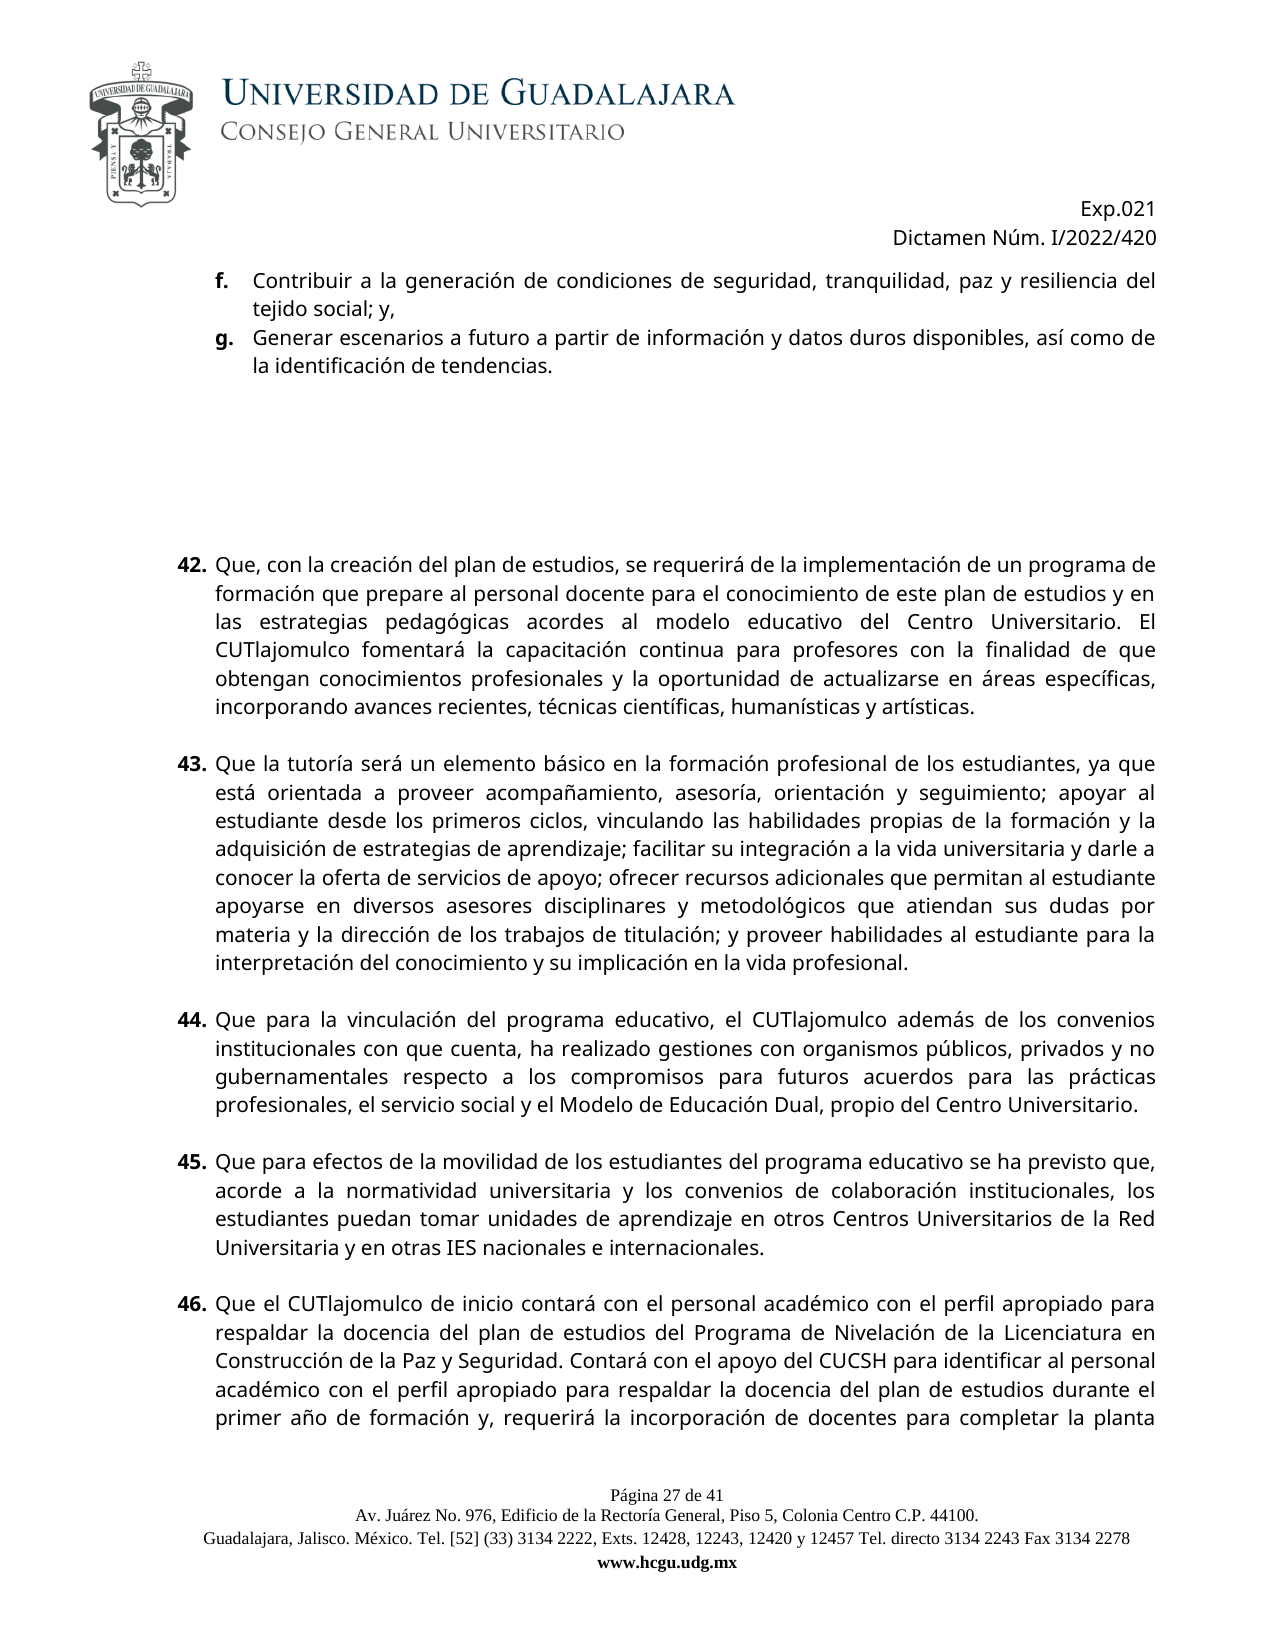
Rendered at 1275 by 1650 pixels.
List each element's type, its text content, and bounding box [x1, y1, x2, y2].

list Que, con la creación del plan de estudios, se requerirá de la implementación de un programa de formación que prepare al personal docente para el conocimiento de este plan de estudios y en las estrategias pedagógicas acordes al modelo educativo del Centro Universitario. El CUTlajomulco fomentará la capacitación continua para profesores con la finalidad de que obtengan conocimientos profesionales y la oportunidad de actualizarse en áreas específicas, incorporando avances recientes, técnicas científicas, humanísticas y artísticas. [177, 550, 1157, 721]
list Contribuir a la generación de condiciones de seguridad, tranquilidad, paz y resiliencia del tejido social; y, [215, 266, 1157, 323]
picture [1, 1, 1274, 268]
list Que la tutoría será un elemento básico en la formación profesional de los estudiantes, ya que está orientada a proveer acompañamiento, asesoría, orientación y seguimiento; apoyar al estudiante desde los primeros ciclos, vinculando las habilidades propias de la formación y la adquisición de estrategias de aprendizaje; facilitar su integración a la vida universitaria y darle a conocer la oferta de servicios de apoyo; ofrecer recursos adicionales que permitan al estudiante apoyarse en diversos asesores disciplinares y metodológicos que atiendan sus dudas por materia y la dirección de los trabajos de titulación; y proveer habilidades al estudiante para la interpretación del conocimiento y su implicación en la vida profesional. [177, 749, 1157, 977]
list Generar escenarios a futuro a partir de información y datos duros disponibles, así como de la identificación de tendencias. [215, 323, 1157, 379]
list Que para la vinculación del programa educativo, el CUTlajomulco además de los convenios institucionales con que cuenta, ha realizado gestiones con organismos públicos, privados y no gubernamentales respecto a los compromisos para futuros acuerdos para las prácticas profesionales, el servicio social y el Modelo de Educación Dual, propio del Centro Universitario. [177, 1005, 1157, 1119]
list Que para efectos de la movilidad de los estudiantes del programa educativo se ha previsto que, acorde a la normatividad universitaria y los convenios de colaboración institucionales, los estudiantes puedan tomar unidades de aprendizaje en otros Centros Universitarios de la Red Universitaria y en otras IES nacionales e internacionales. [177, 1147, 1157, 1261]
